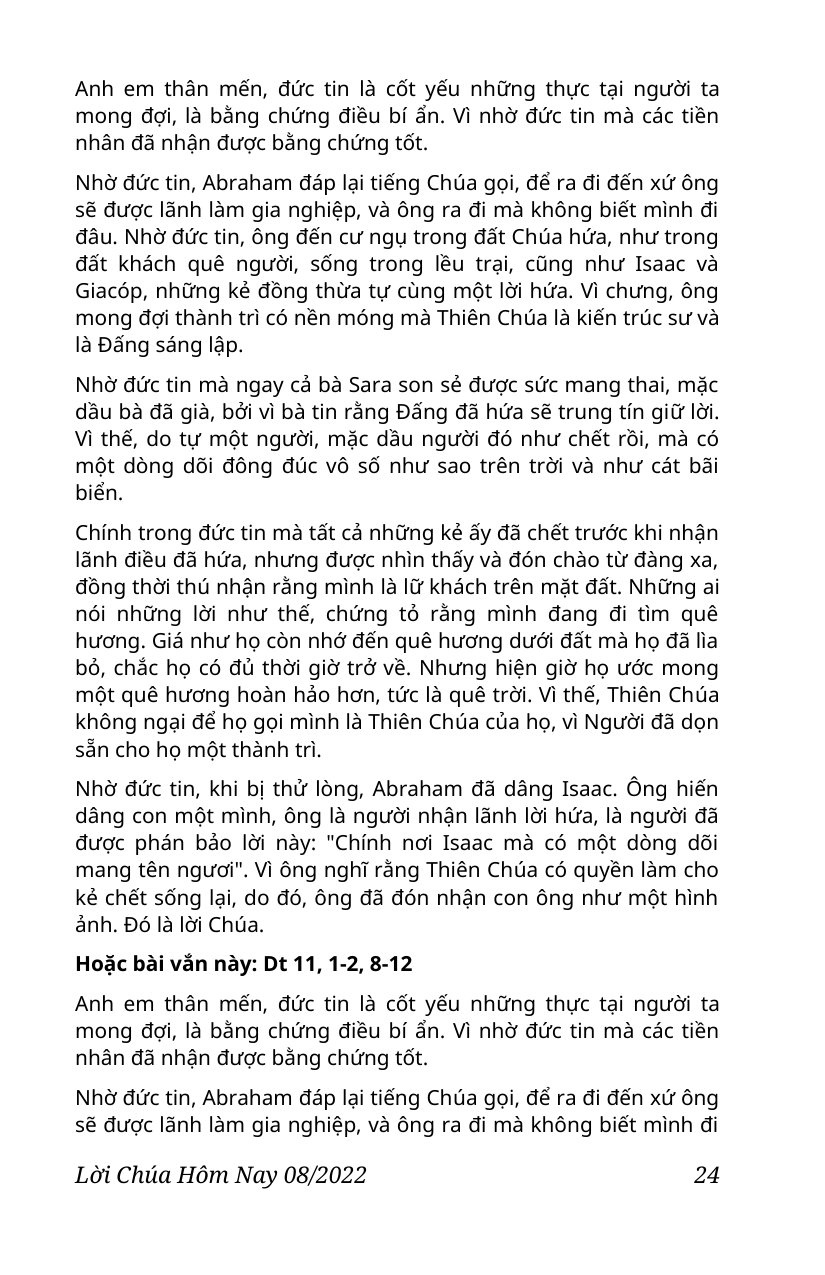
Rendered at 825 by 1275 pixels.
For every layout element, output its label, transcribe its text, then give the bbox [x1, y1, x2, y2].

text Anh em thân mến, đức tin là cốt yếu những thực tại người ta mong đợi, là bằng chứng điều bí ẩn. Vì nhờ đức tin mà các tiền nhân đã nhận được bằng chứng tốt. [75, 75, 720, 156]
text Hoặc bài vắn này: Dt 11, 1-2, 8-12 [75, 950, 720, 977]
text Chính trong đức tin mà tất cả những kẻ ấy đã chết trước khi nhận lãnh điều đã hứa, nhưng được nhìn thấy và đón chào từ đàng xa, đồng thời thú nhận rằng mình là lữ khách trên mặt đất. Những ai nói những lời như thế, chứng tỏ rằng mình đang đi tìm quê hương. Giá như họ còn nhớ đến quê hương dưới đất mà họ đã lìa bỏ, chắc họ có đủ thời giờ trở về. Nhưng hiện giờ họ ước mong một quê hương hoàn hảo hơn, tức là quê trời. Vì thế, Thiên Chúa không ngại để họ gọi mình là Thiên Chúa của họ, vì Người đã dọn sẵn cho họ một thành trì. [75, 519, 720, 762]
text Nhờ đức tin, khi bị thử lòng, Abraham đã dâng Isaac. Ông hiến dâng con một mình, ông là người nhận lãnh lời hứa, là người đã được phán bảo lời này: "Chính nơi Isaac mà có một dòng dõi mang tên ngươi". Vì ông nghĩ rằng Thiên Chúa có quyền làm cho kẻ chết sống lại, do đó, ông đã đón nhận con ông như một hình ảnh. Đó là lời Chúa. [75, 775, 720, 937]
text Anh em thân mến, đức tin là cốt yếu những thực tại người ta mong đợi, là bằng chứng điều bí ẩn. Vì nhờ đức tin mà các tiền nhân đã nhận được bằng chứng tốt. [75, 989, 720, 1071]
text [75, 1083, 720, 1137]
text Nhờ đức tin mà ngay cả bà Sara son sẻ được sức mang thai, mặc dầu bà đã già, bởi vì bà tin rằng Đấng đã hứa sẽ trung tín giữ lời. Vì thế, do tự một người, mặc dầu người đó như chết rồi, mà có một dòng dõi đông đúc vô số như sao trên trời và như cát bãi biển. [75, 371, 720, 506]
